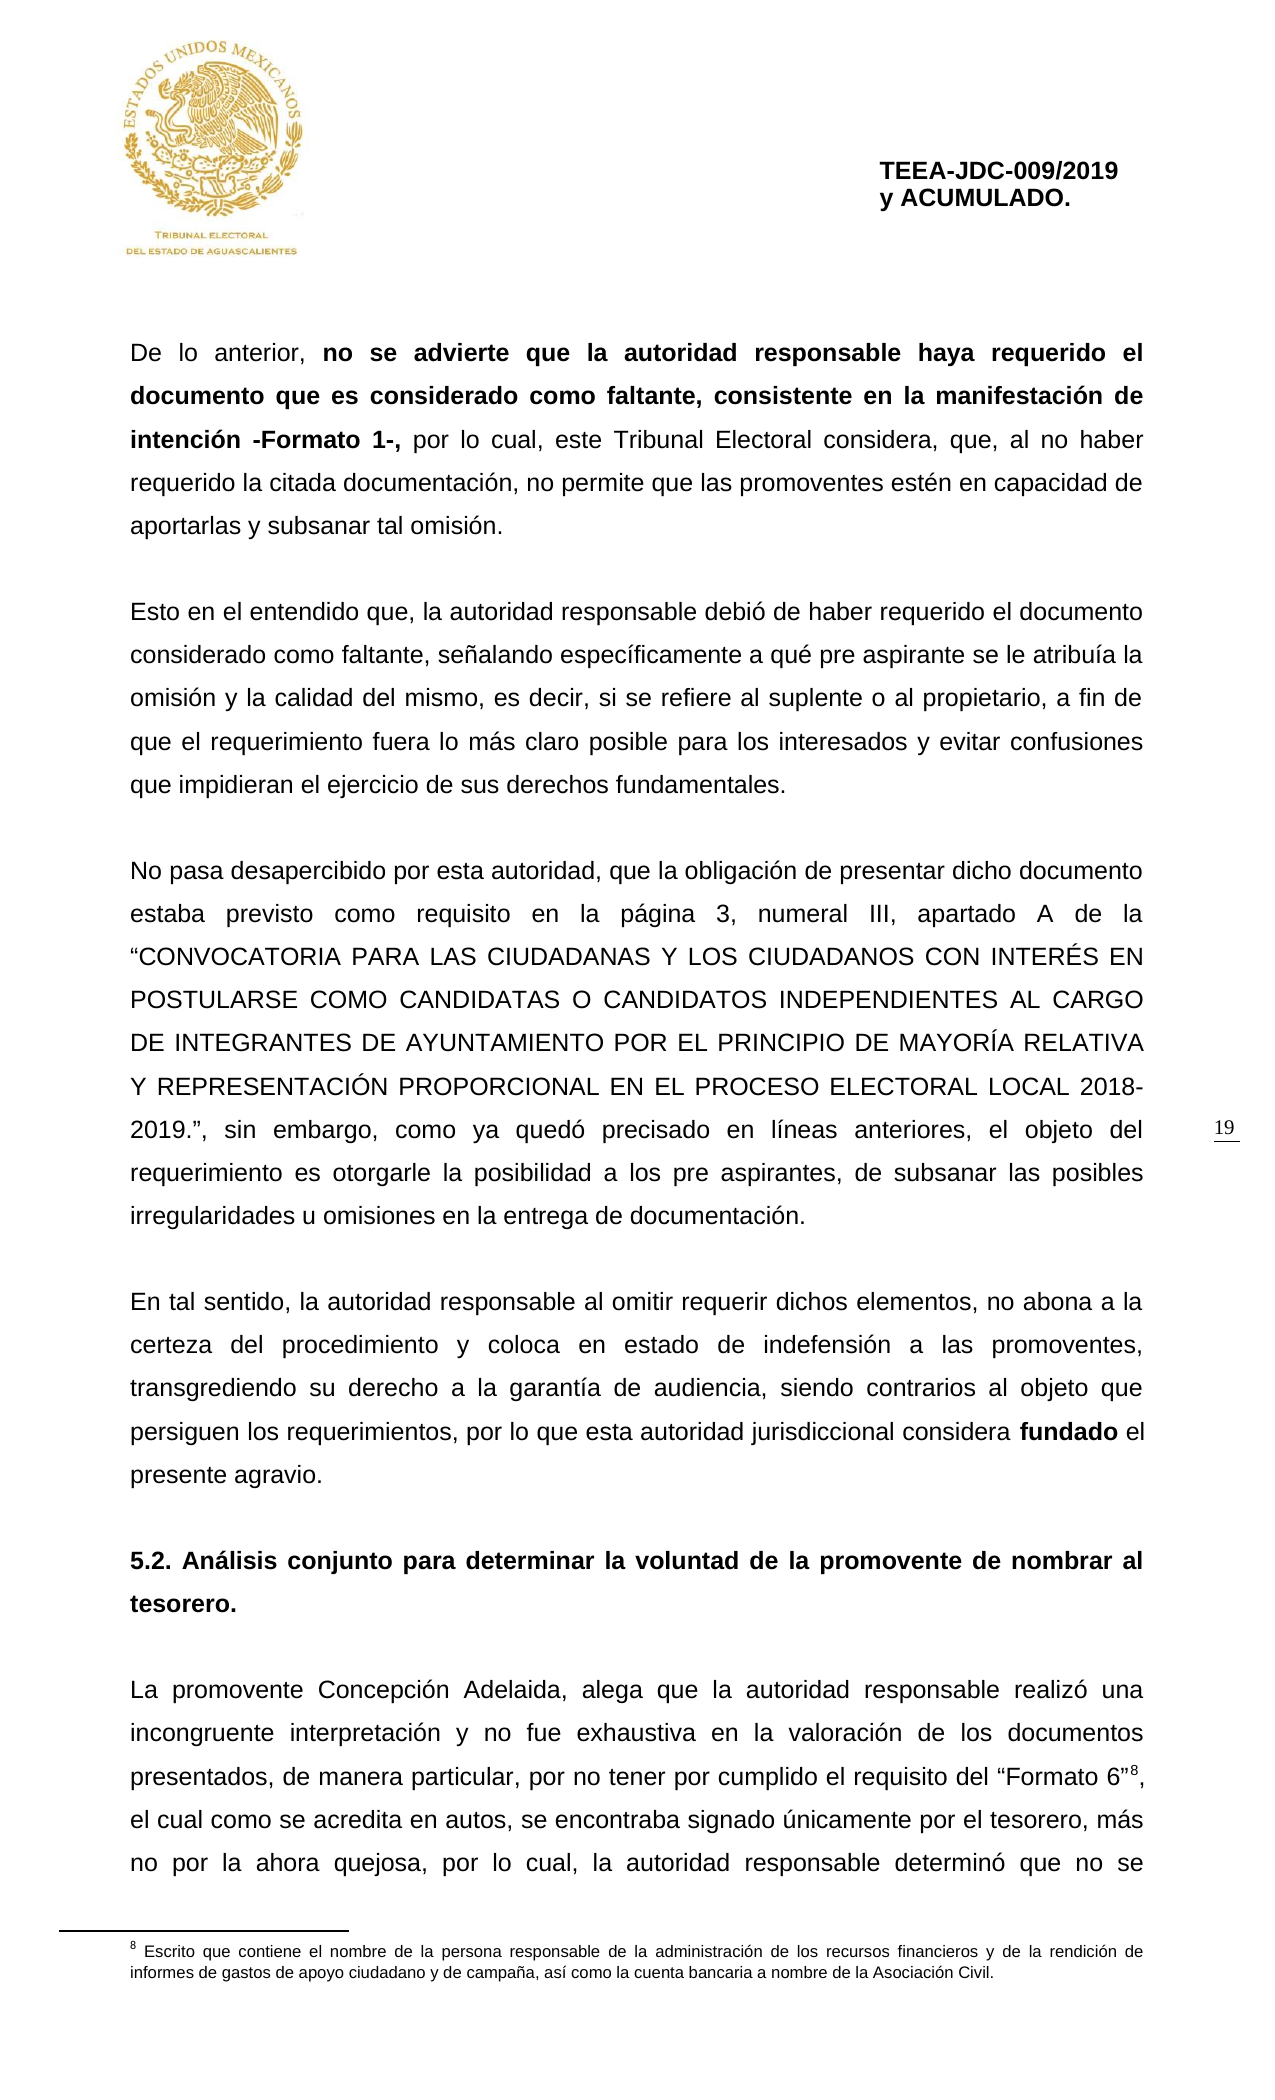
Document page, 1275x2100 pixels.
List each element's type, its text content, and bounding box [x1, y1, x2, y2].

text No pasa desapercibido por esta autoridad, que la obligación de presentar dicho documento estaba previsto como requisito en la página 3, numeral III, apartado A de la “CONVOCATORIA PARA LAS CIUDADANAS Y LOS CIUDADANOS CON INTERÉS EN POSTULARSE COMO CANDIDATAS O CANDIDATOS INDEPENDIENTES AL CARGO DE INTEGRANTES DE AYUNTAMIENTO POR EL PRINCIPIO DE MAYORÍA RELATIVA Y REPRESENTACIÓN PROPORCIONAL EN EL PROCESO ELECTORAL LOCAL 2018-2019.”, sin embargo, como ya quedó precisado en líneas anteriores, el objeto del requerimiento es otorgarle la posibilidad a los pre aspirantes, de subsanar las posibles irregularidades u omisiones en la entrega de documentación. [130, 856, 1145, 1230]
text De lo anterior, no se advierte que la autoridad responsable haya requerido el documento que es considerado como faltante, consistente en la manifestación de intención -Formato 1-, por lo cual, este Tribunal Electoral considera, que, al no haber requerido la citada documentación, no permite que las promoventes estén en capacidad de aportarlas y subsanar tal omisión. [130, 338, 1145, 540]
text En tal sentido, la autoridad responsable al omitir requerir dichos elementos, no abona a la certeza del procedimiento y coloca en estado de indefensión a las promoventes, transgrediendo su derecho a la garantía de audiencia, siendo contrarios al objeto que persiguen los requerimientos, por lo que esta autoridad jurisdiccional considera fundado el presente agravio. [130, 1287, 1145, 1488]
picture [116, 28, 310, 259]
text 5.2. Análisis conjunto para determinar la voluntad de la promovente de nombrar al tesorero. [130, 1546, 1145, 1618]
text Esto en el entendido que, la autoridad responsable debió de haber requerido el documento considerado como faltante, señalando específicamente a qué pre aspirante se le atribuía la omisión y la calidad del mismo, es decir, si se refiere al suplente o al propietario, a fin de que el requerimiento fuera lo más claro posible para los interesados y evitar confusiones que impidieran el ejercicio de sus derechos fundamentales. [130, 597, 1145, 798]
